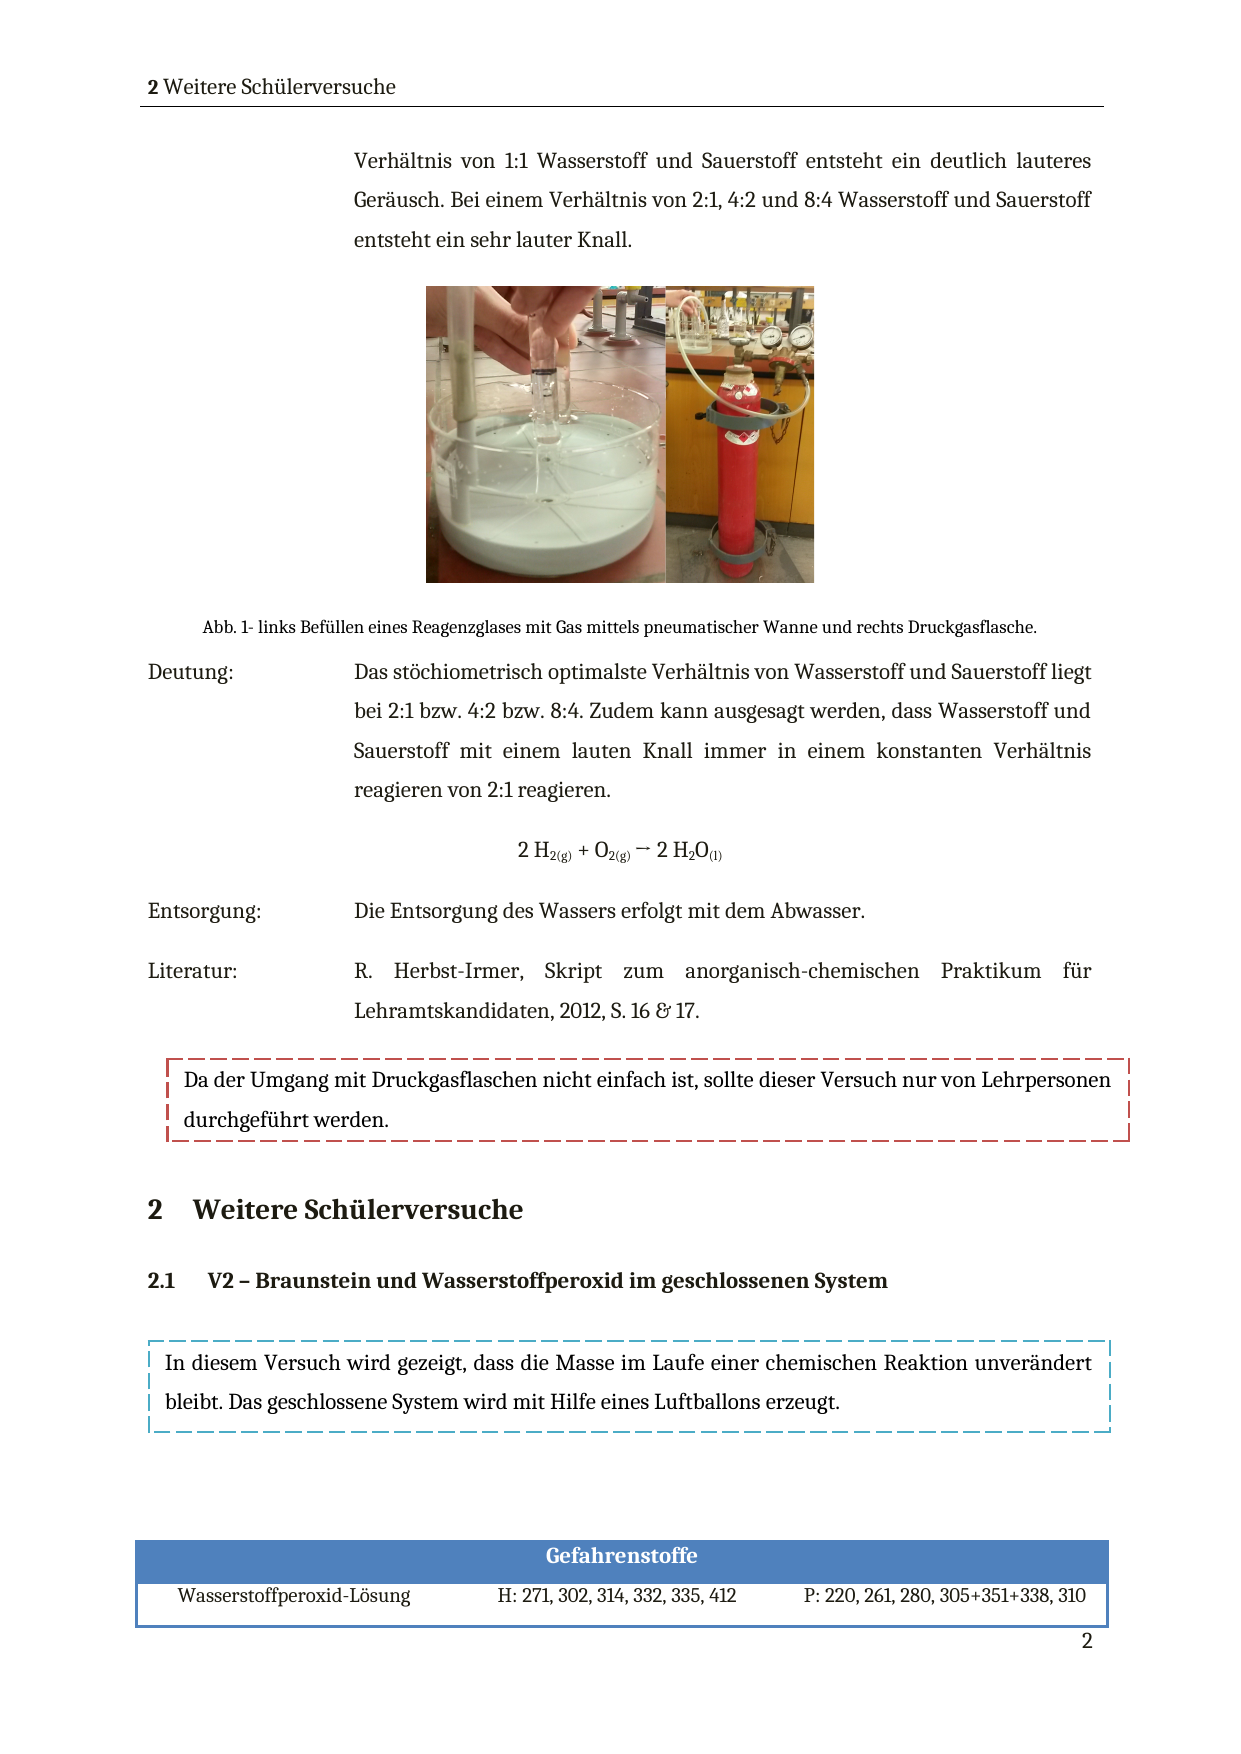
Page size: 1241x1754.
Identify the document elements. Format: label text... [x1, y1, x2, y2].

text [148, 148, 1093, 253]
text Literatur: R. Herbst-Irmer, Skript zum anorganisch-chemischen Praktikum für Lehramtskandidaten, 2012, S. 16 & 17. [148, 958, 1093, 1024]
picture [426, 286, 815, 583]
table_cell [452, 1584, 782, 1625]
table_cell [783, 1584, 1106, 1625]
subtitle V2 – Braunstein und Wasserstoffperoxid im geschlossenen System [148, 1268, 1093, 1294]
text Entsorgung: Die Entsorgung des Wassers erfolgt mit dem Abwasser. [148, 898, 1087, 924]
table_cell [138, 1584, 452, 1625]
text Deutung: Das stöchiometrisch optimalste Verhältnis von Wasserstoff und Sauerstoff liegt bei 2:1 bzw. 4:2 bzw. 8:4. Zudem kann ausgesagt werden, dass Wasserstoff und Sauerstoff mit einem lauten Knall immer in einem konstanten Verhältnis reagieren von 2:1 reagieren. [148, 658, 1093, 803]
table_header Gefahrenstoffe [138, 1543, 1106, 1582]
subtitle Weitere Schülerversuche [148, 1193, 1093, 1226]
text 2 H2(g) + O2(g) → 2 H2O(l) [148, 837, 1093, 864]
